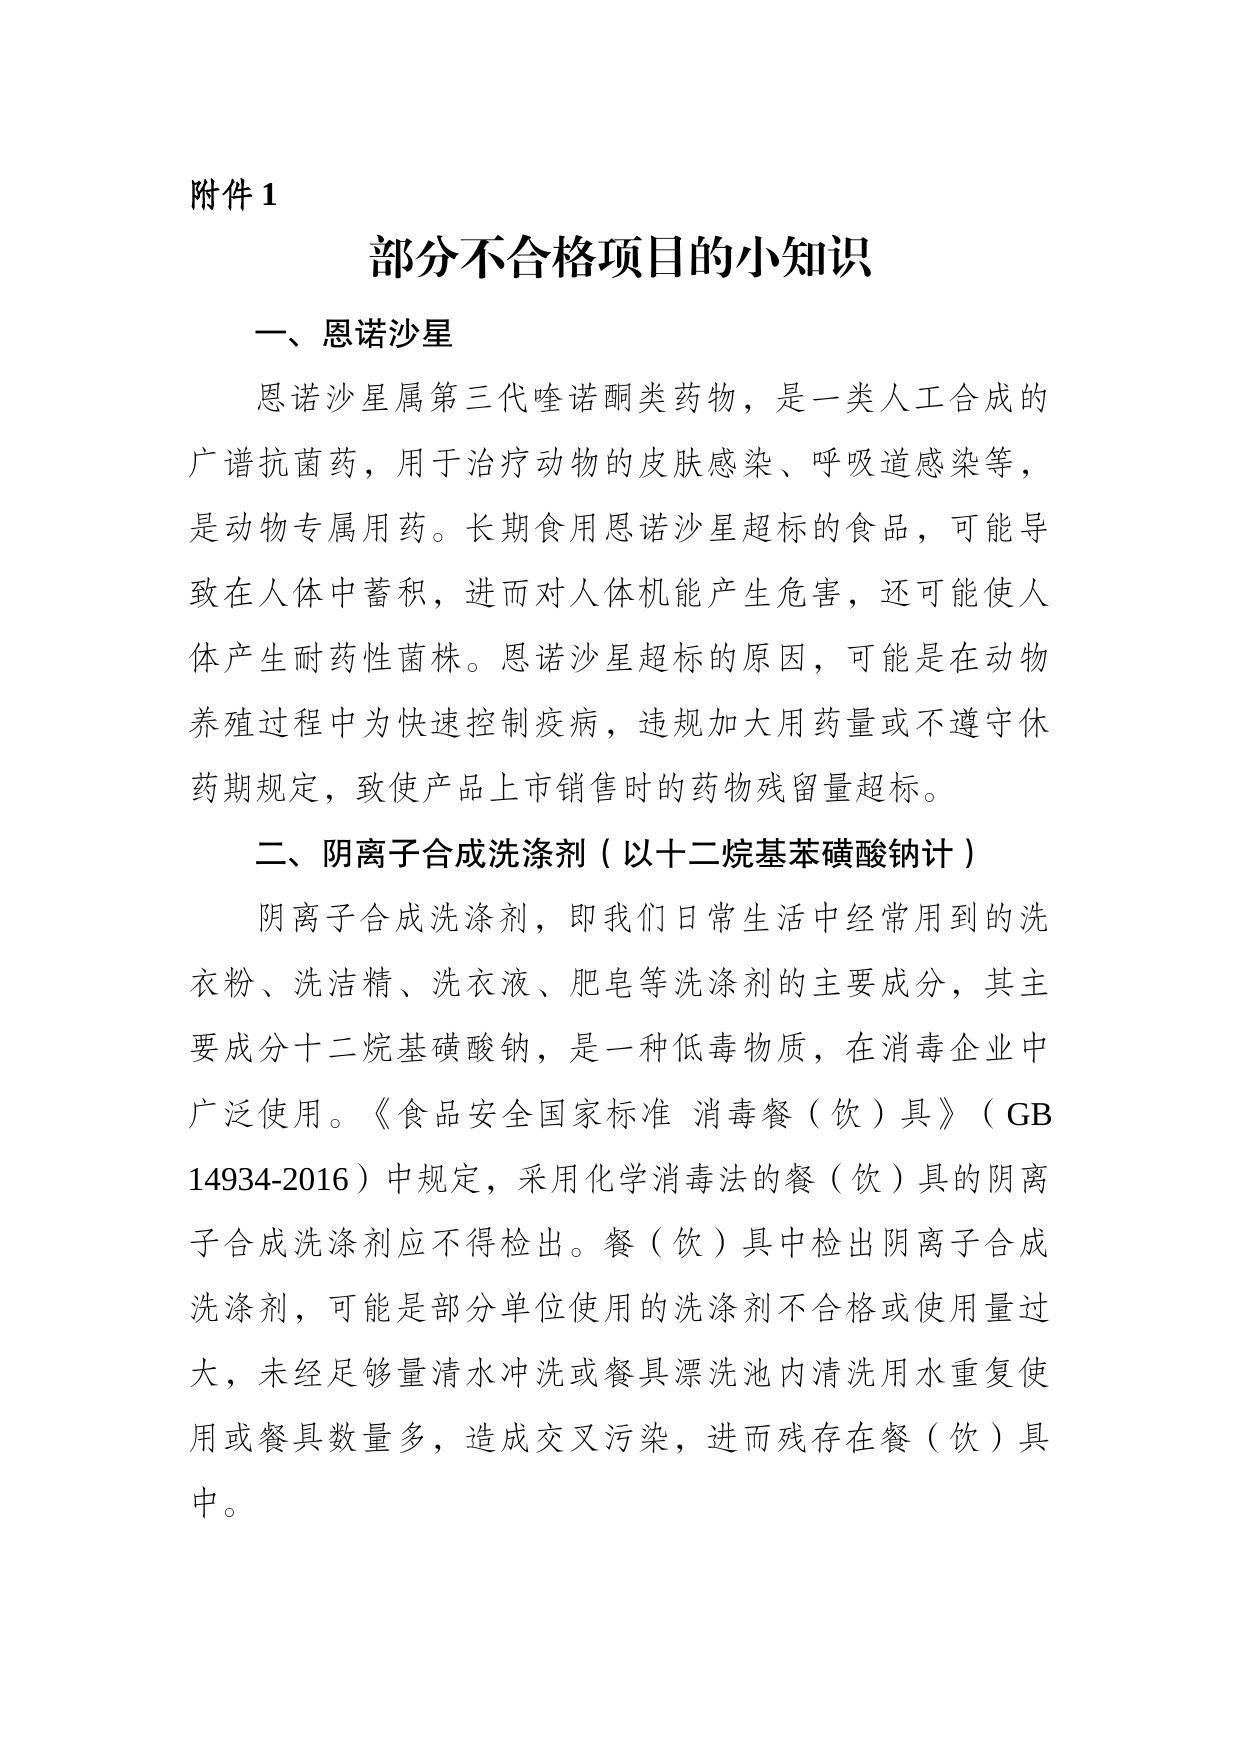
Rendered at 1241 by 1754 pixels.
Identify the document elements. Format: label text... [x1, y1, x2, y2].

text 部分不合格项目的小知识 [187, 227, 1053, 285]
list 阴离子合成洗涤剂（以十二烷基苯磺酸钠计） [187, 822, 1053, 887]
list 阴离子合成洗涤剂，即我们日常生活中经常用到的洗衣粉、洗洁精、洗衣液、肥皂等洗涤剂的主要成分，其主要成分十二烷基磺酸钠，是一种低毒物质，在消毒企业中广泛使用。《食品安全国家标准 消毒餐（饮）具》（GB 14934-2016）中规定，采用化学消毒法的餐（饮）具的阴离子合成洗涤剂应不得检出。餐（饮）具中检出阴离子合成洗涤剂，可能是部分单位使用的洗涤剂不合格或使用量过大，未经足够量清水冲洗或餐具漂洗池内清洗用水重复使用或餐具数量多，造成交叉污染，进而残存在餐（饮）具中。 [187, 887, 1053, 1537]
list 恩诺沙星 [187, 302, 1053, 367]
text 恩诺沙星属第三代喹诺酮类药物，是一类人工合成的广谱抗菌药，用于治疗动物的皮肤感染、呼吸道感染等，是动物专属用药。长期食用恩诺沙星超标的食品，可能导致在人体中蓄积，进而对人体机能产生危害，还可能使人体产生耐药性菌株。恩诺沙星超标的原因，可能是在动物养殖过程中为快速控制疫病，违规加大用药量或不遵守休药期规定，致使产品上市销售时的药物残留量超标。 [187, 367, 1053, 822]
text 附件1 [187, 162, 1053, 227]
